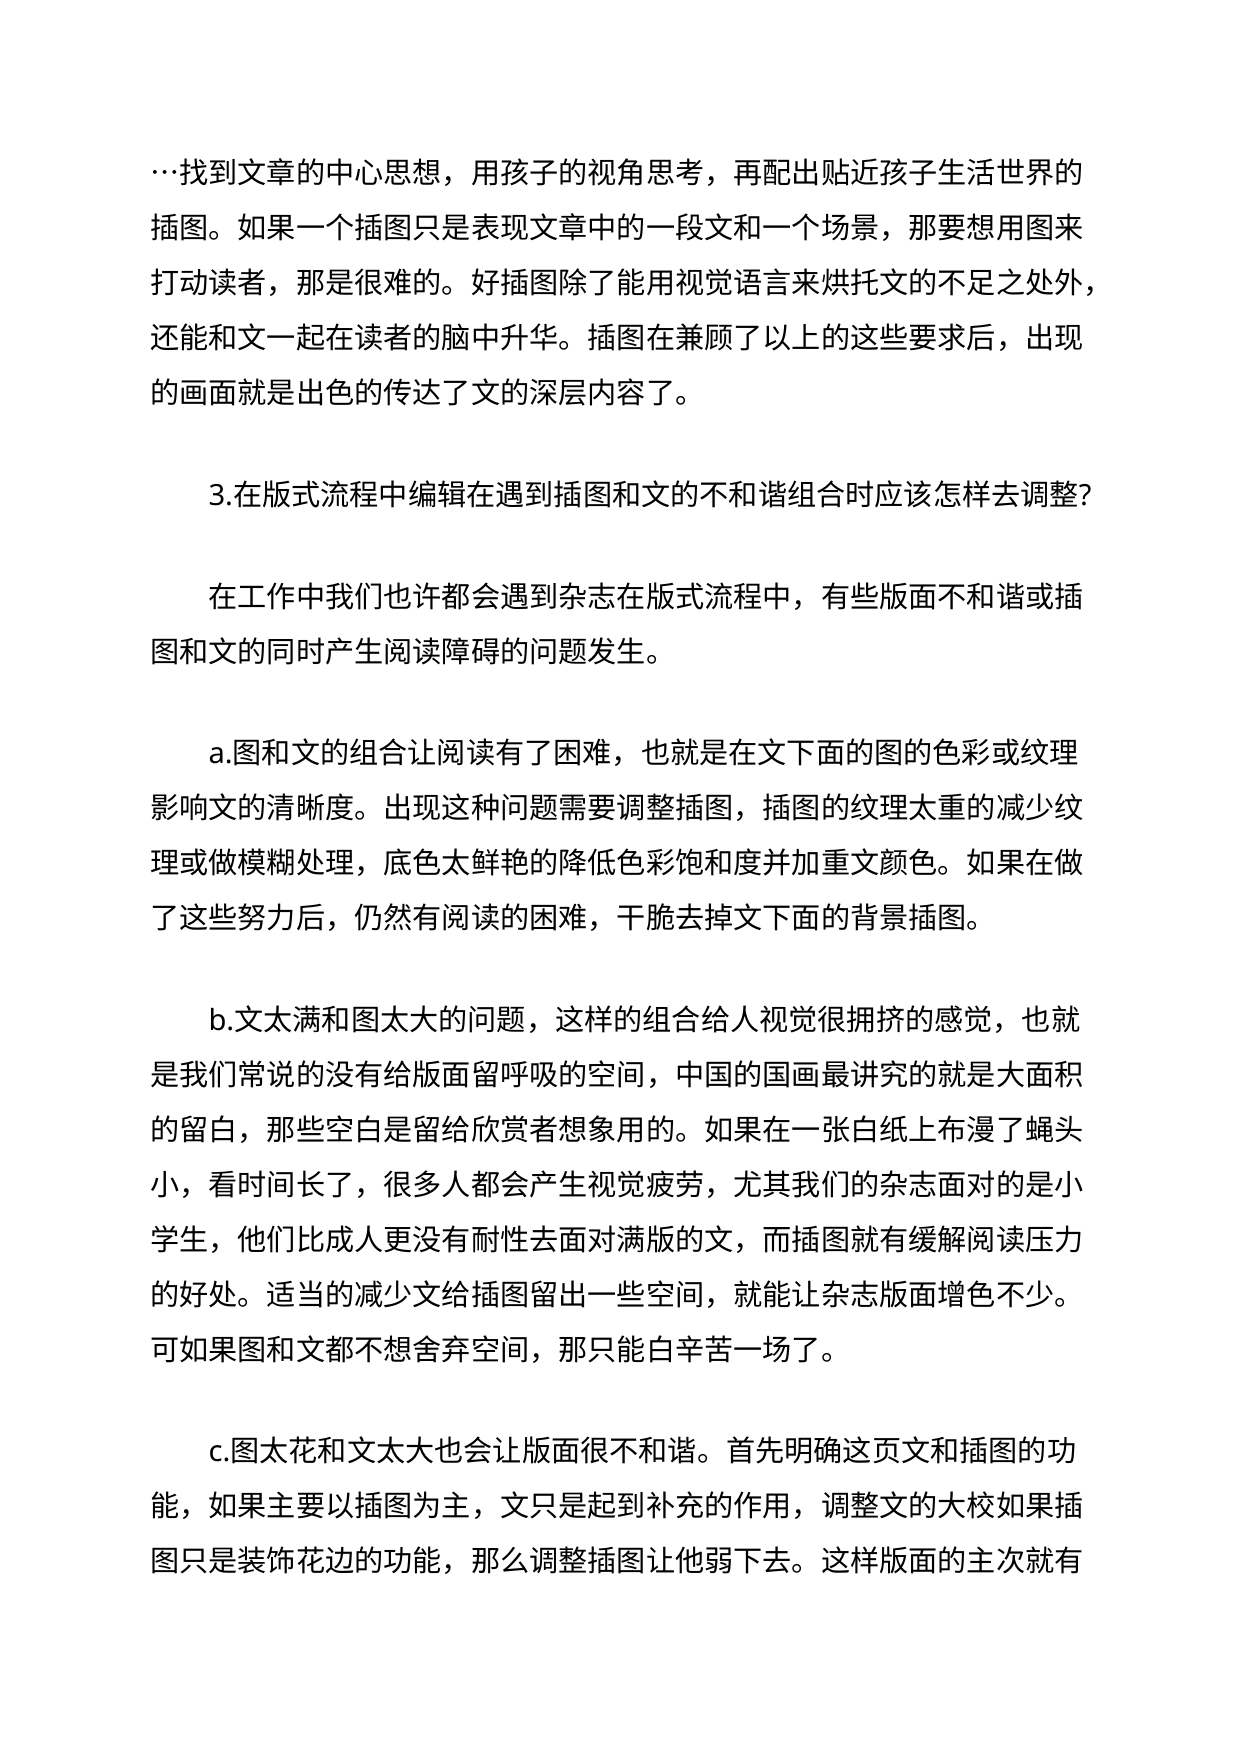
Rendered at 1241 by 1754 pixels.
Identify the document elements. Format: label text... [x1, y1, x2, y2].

text a.图和文的组合让阅读有了困难，也就是在文下面的图的色彩或纹理影响文的清晰度。出现这种问题需要调整插图，插图的纹理太重的减少纹理或做模糊处理，底色太鲜艳的降低色彩饱和度并加重文颜色。如果在做了这些努力后，仍然有阅读的困难，干脆去掉文下面的背景插图。 [150, 730, 1090, 937]
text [150, 1428, 1090, 1580]
text 在工作中我们也许都会遇到杂志在版式流程中，有些版面不和谐或插图和文的同时产生阅读障碍的问题发生。 [150, 573, 1090, 671]
text 3.在版式流程中编辑在遇到插图和文的不和谐组合时应该怎样去调整? [150, 471, 1090, 514]
text b.文太满和图太大的问题，这样的组合给人视觉很拥挤的感觉，也就是我们常说的没有给版面留呼吸的空间，中国的国画最讲究的就是大面积的留白，那些空白是留给欣赏者想象用的。如果在一张白纸上布漫了蝇头小，看时间长了，很多人都会产生视觉疲劳，尤其我们的杂志面对的是小学生，他们比成人更没有耐性去面对满版的文，而插图就有缓解阅读压力的好处。适当的减少文给插图留出一些空间，就能让杂志版面增色不少。可如果图和文都不想舍弃空间，那只能白辛苦一场了。 [150, 997, 1090, 1368]
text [150, 150, 1090, 412]
